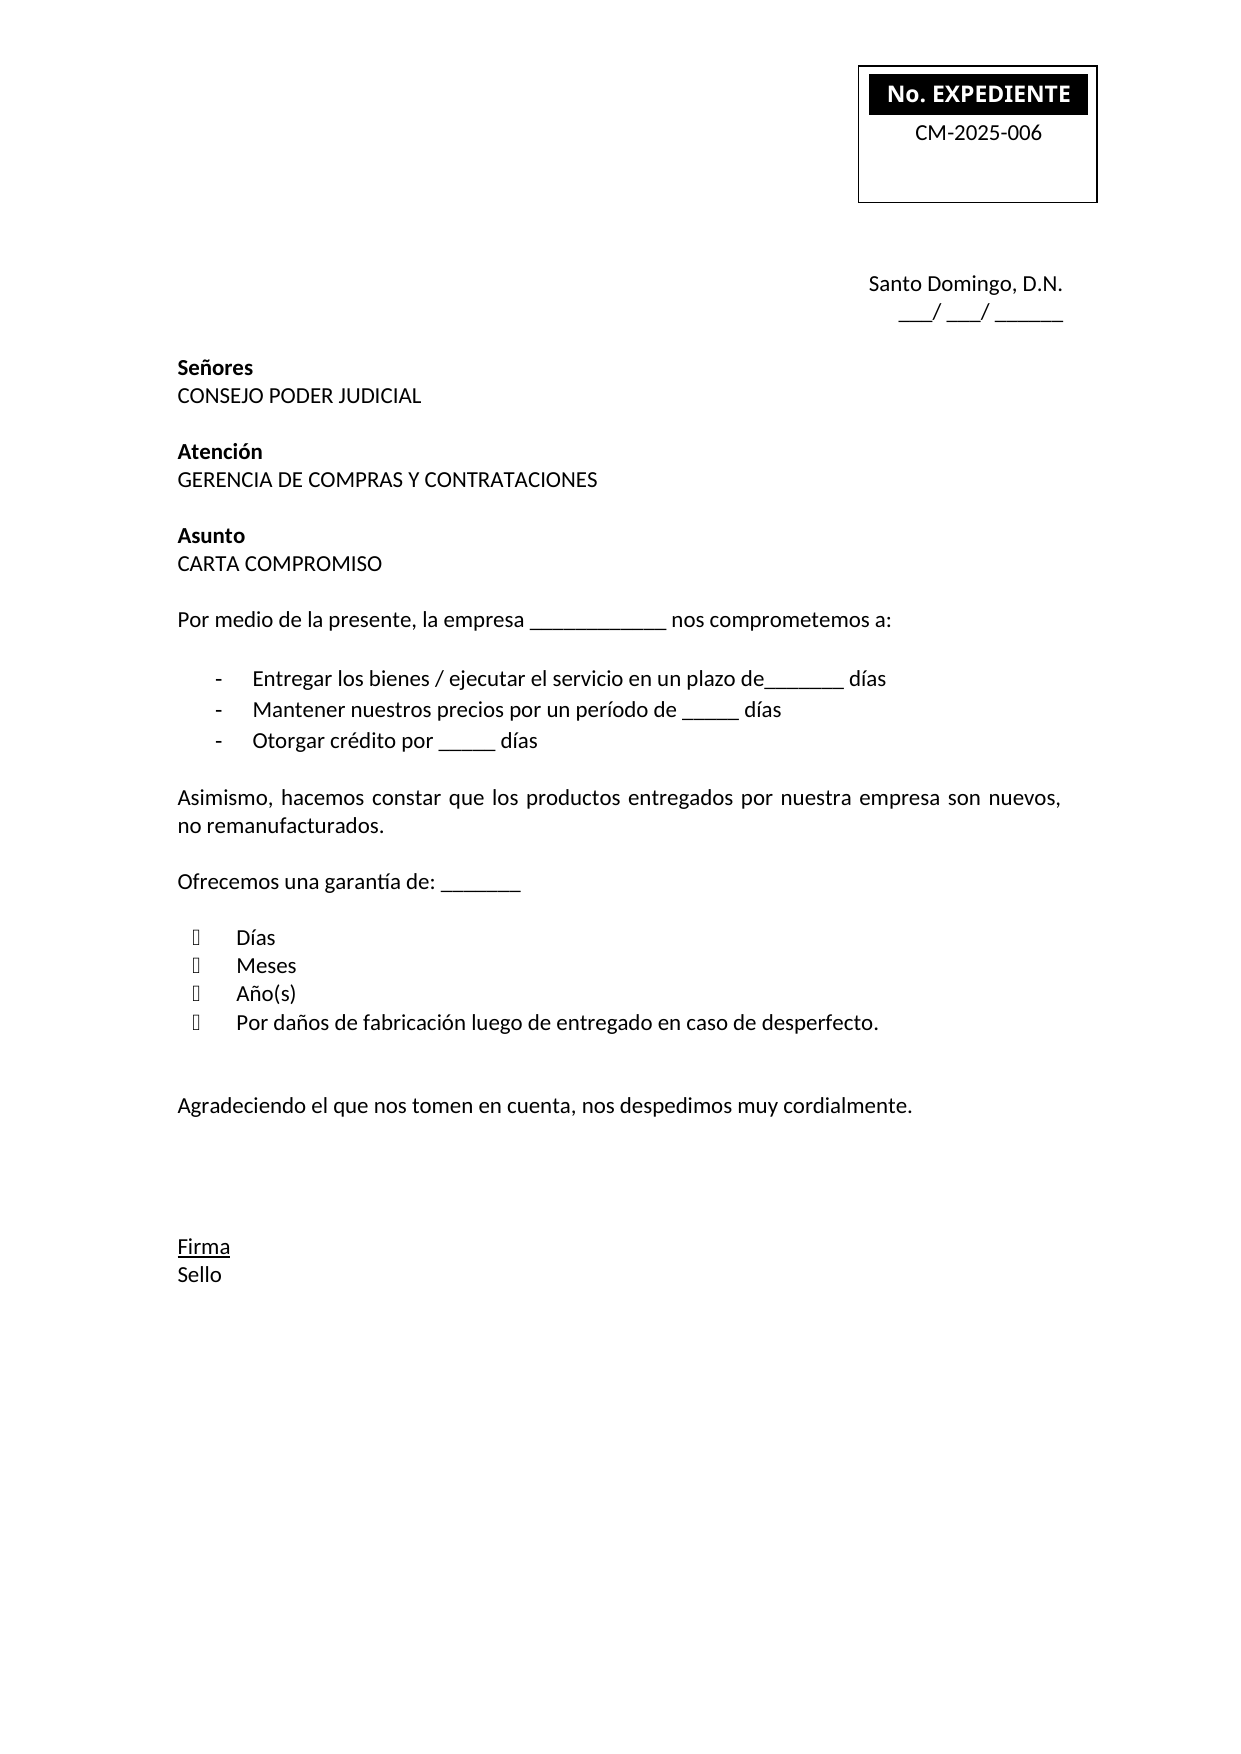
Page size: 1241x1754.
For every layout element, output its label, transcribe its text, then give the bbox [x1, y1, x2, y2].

list Meses [192, 952, 1063, 979]
list Días [192, 923, 1063, 952]
text Firma [177, 1232, 1063, 1260]
text Asunto [177, 522, 1063, 549]
text CONSEJO PODER JUDICIAL [177, 381, 1063, 409]
text Por medio de la presente, la empresa ____________ nos comprometemos a: [177, 606, 1063, 634]
text Asimismo, hacemos constar que los productos entregados por nuestra empresa son nuevos, no remanufacturados. [177, 783, 1063, 839]
text Ofrecemos una garantía de: _______ [177, 867, 1063, 896]
text Sello [177, 1260, 1063, 1288]
list Mantener nuestros precios por un período de _____ días [215, 693, 1063, 724]
text CARTA COMPROMISO [177, 549, 1063, 578]
text Señores [177, 353, 1063, 381]
text ___/ ___/ ______ [177, 297, 1063, 325]
list Entregar los bienes / ejecutar el servicio en un plazo de_______ días [215, 662, 1063, 693]
text Agradeciendo el que nos tomen en cuenta, nos despedimos muy cordialmente. [177, 1092, 1063, 1120]
list Otorgar crédito por _____ días [215, 724, 1063, 755]
text Atención [177, 437, 1063, 466]
text GERENCIA DE COMPRAS Y CONTRATACIONES [177, 466, 1063, 493]
list Año(s) [192, 979, 1063, 1008]
text Santo Domingo, D.N. [177, 269, 1063, 297]
list Por daños de fabricación luego de entregado en caso de desperfecto. [192, 1008, 1063, 1036]
